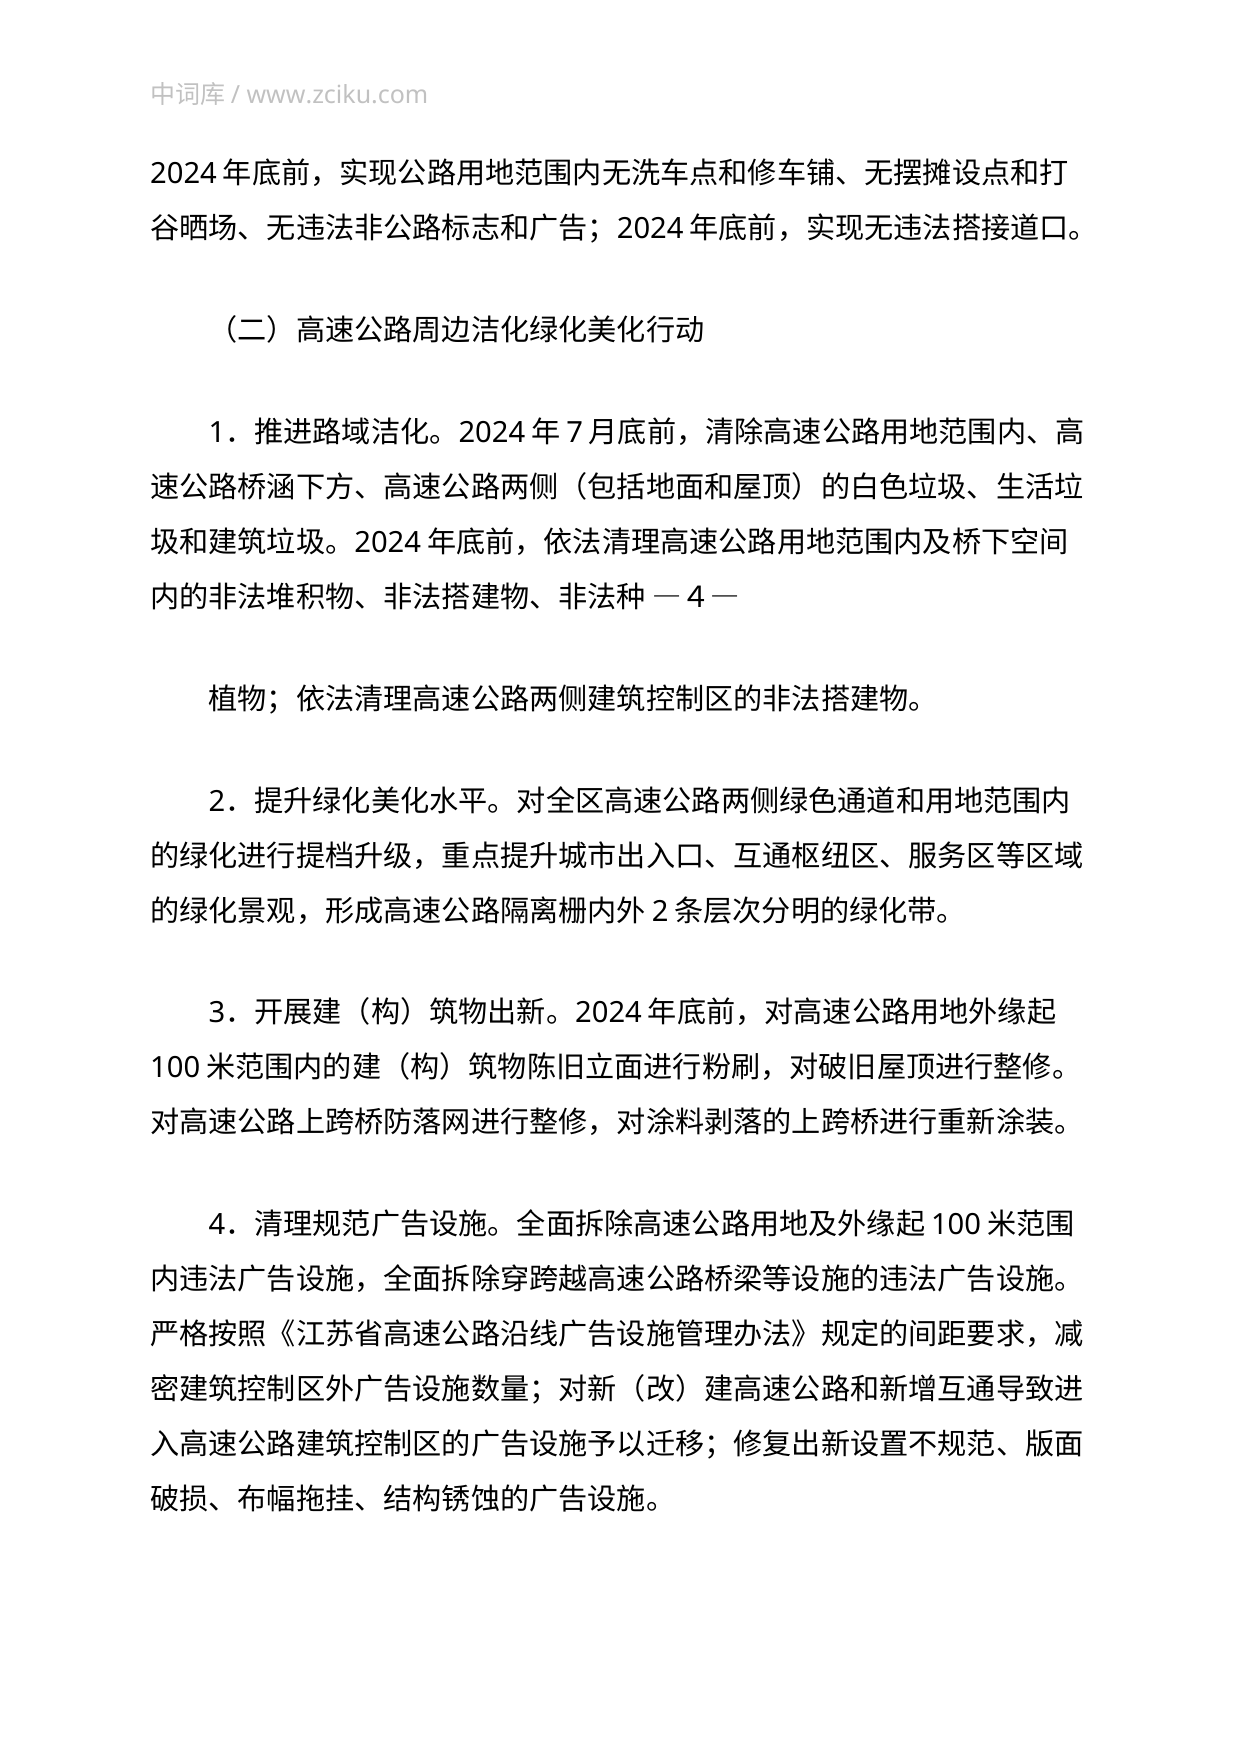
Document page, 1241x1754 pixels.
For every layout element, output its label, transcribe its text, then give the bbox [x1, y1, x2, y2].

text 4．清理规范广告设施。全面拆除高速公路用地及外缘起100米范围内违法广告设施，全面拆除穿跨越高速公路桥梁等设施的违法广告设施。严格按照《江苏省高速公路沿线广告设施管理办法》规定的间距要求，减密建筑控制区外广告设施数量；对新（改）建高速公路和新增互通导致进入高速公路建筑控制区的广告设施予以迁移；修复出新设置不规范、版面破损、布幅拖挂、结构锈蚀的广告设施。 [150, 1201, 1090, 1518]
text 2．提升绿化美化水平。对全区高速公路两侧绿色通道和用地范围内的绿化进行提档升级，重点提升城市出入口、互通枢纽区、服务区等区域的绿化景观，形成高速公路隔离栅内外2条层次分明的绿化带。 [150, 777, 1090, 929]
text 植物；依法清理高速公路两侧建筑控制区的非法搭建物。 [150, 675, 1090, 718]
text 3．开展建（构）筑物出新。2024年底前，对高速公路用地外缘起100米范围内的建（构）筑物陈旧立面进行粉刷，对破旧屋顶进行整修。对高速公路上跨桥防落网进行整修，对涂料剥落的上跨桥进行重新涂装。 [150, 989, 1090, 1141]
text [150, 150, 1090, 247]
text 1．推进路域洁化。2024年7月底前，清除高速公路用地范围内、高速公路桥涵下方、高速公路两侧（包括地面和屋顶）的白色垃圾、生活垃圾和建筑垃圾。2024年底前，依法清理高速公路用地范围内及桥下空间内的非法堆积物、非法搭建物、非法种 —４— [150, 409, 1090, 616]
text （二）高速公路周边洁化绿化美化行动 [150, 307, 1090, 349]
